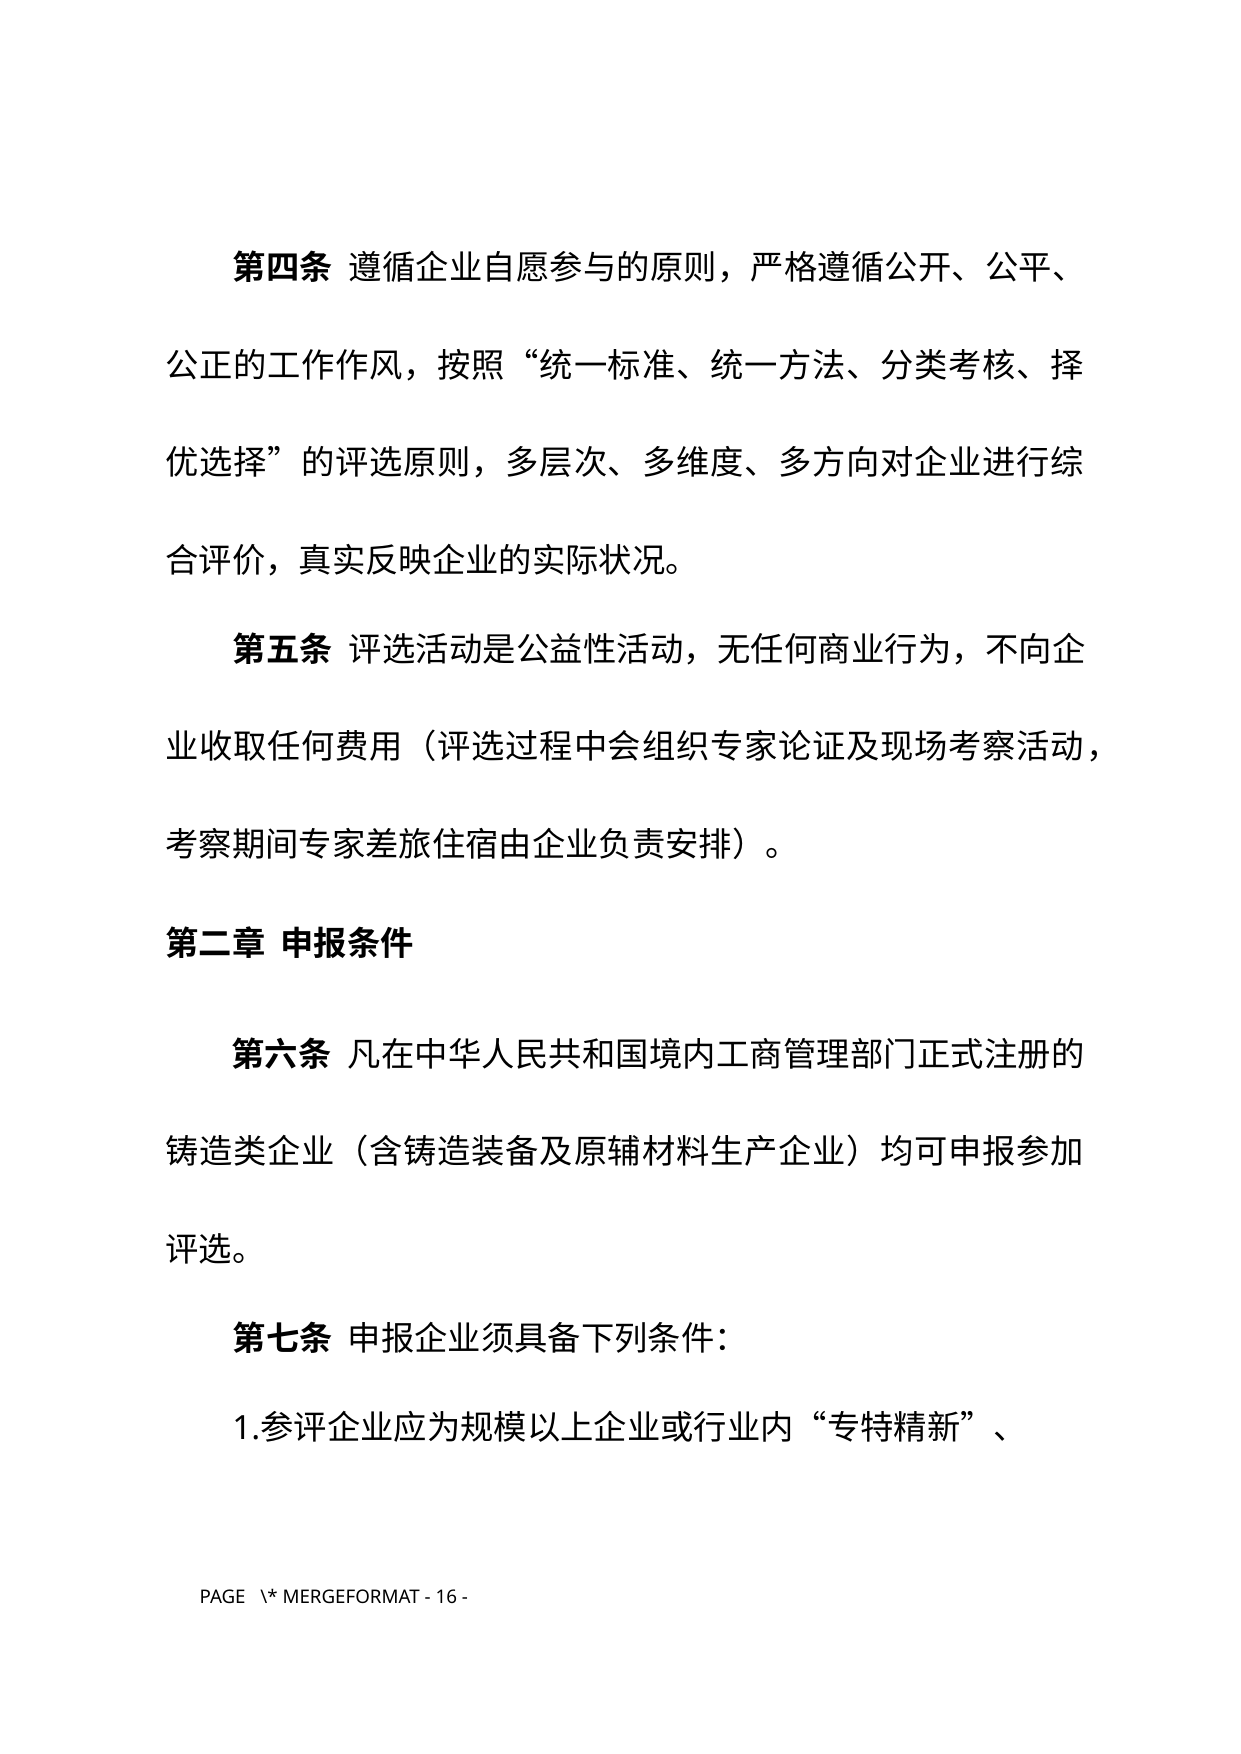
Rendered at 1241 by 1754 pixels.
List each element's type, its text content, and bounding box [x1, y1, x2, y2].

text 第六条 凡在中华人民共和国境内工商管理部门正式注册的铸造类企业（含铸造装备及原辅材料生产企业）均可申报参加评选。 [165, 1019, 1087, 1279]
subtitle 第二章 申报条件 [165, 909, 1087, 974]
text 第五条 评选活动是公益性活动，无任何商业行为，不向企业收取任何费用（评选过程中会组织专家论证及现场考察活动，考察期间专家差旅住宿由企业负责安排）。 [165, 614, 1087, 874]
text 第四条 遵循企业自愿参与的原则，严格遵循公开、公平、公正的工作作风，按照“统一标准、统一方法、分类考核、择优选择”的评选原则，多层次、多维度、多方向对企业进行综合评价，真实反映企业的实际状况。 [165, 233, 1087, 590]
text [165, 1392, 1087, 1457]
text 第七条 申报企业须具备下列条件： [165, 1303, 1087, 1368]
